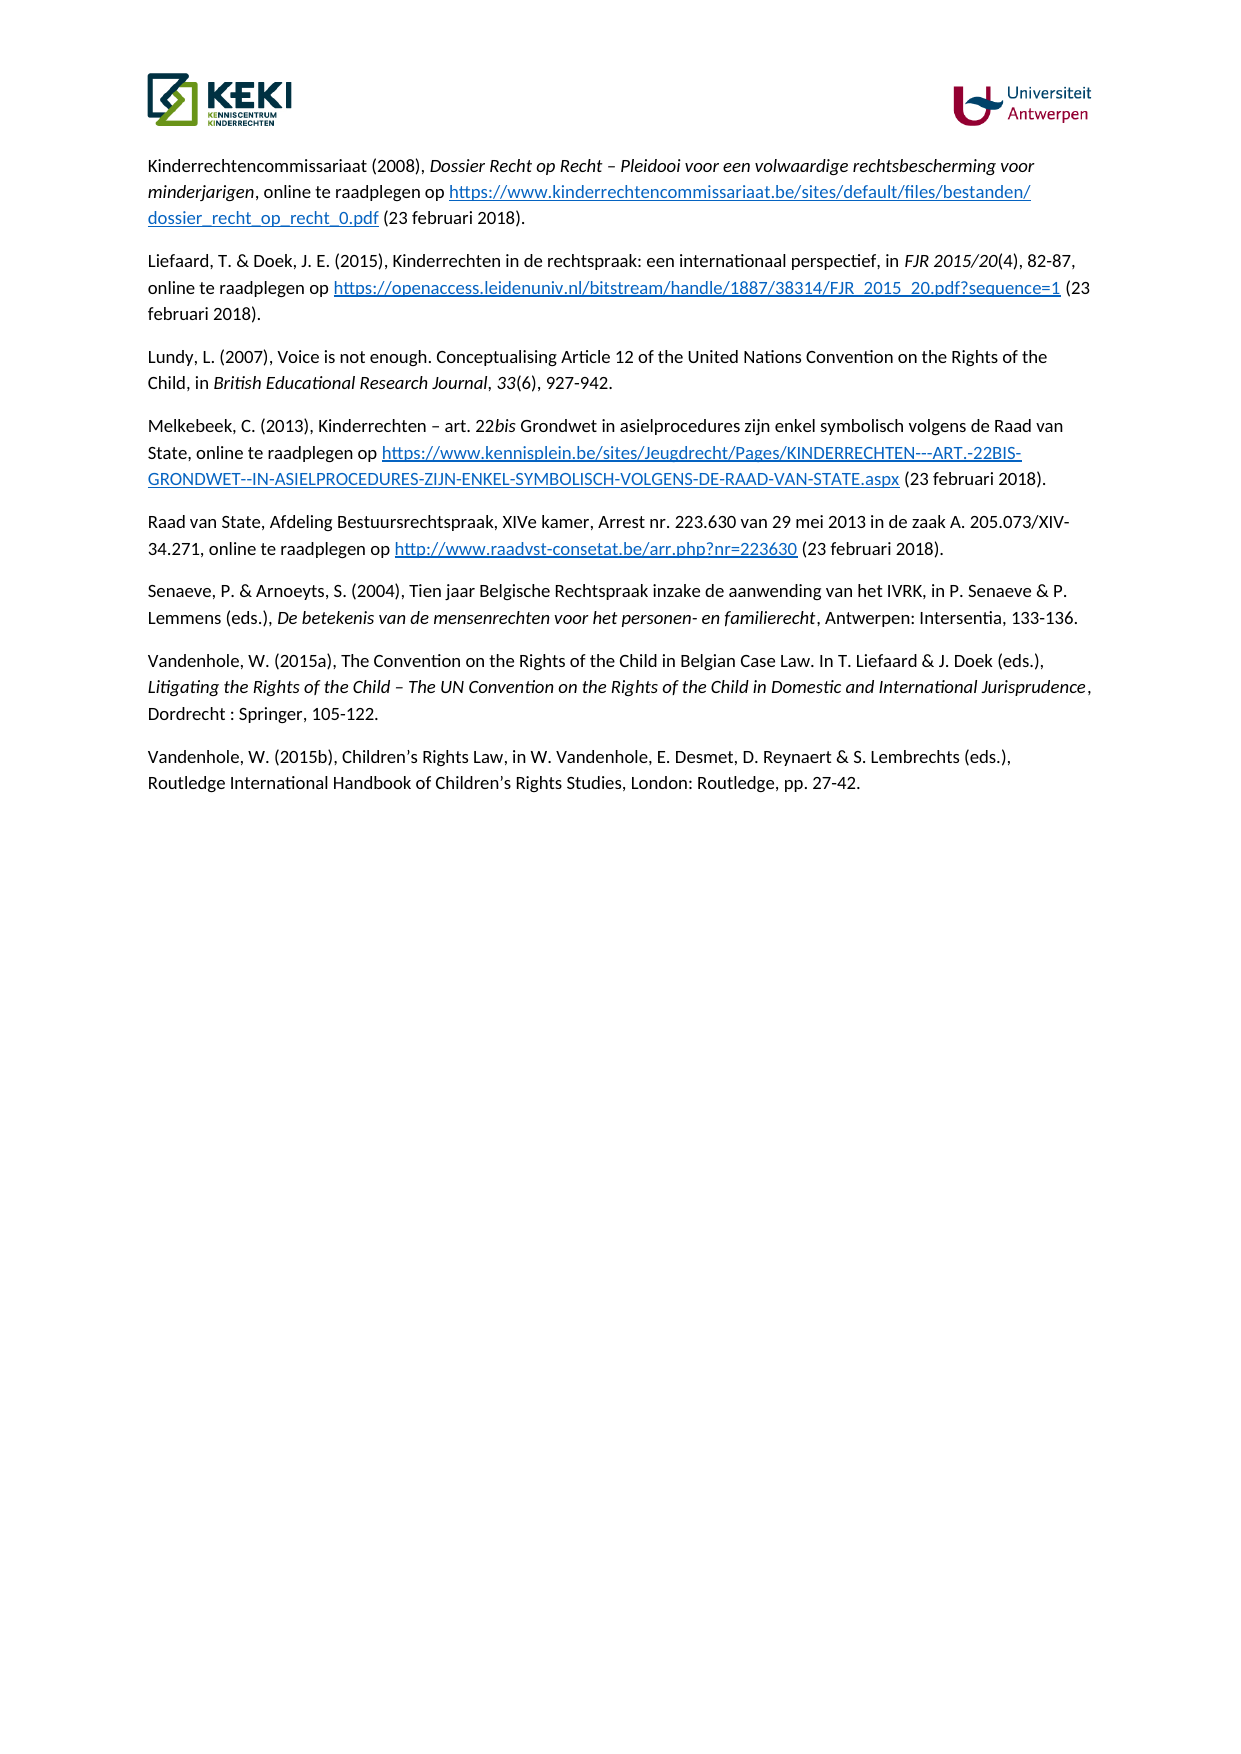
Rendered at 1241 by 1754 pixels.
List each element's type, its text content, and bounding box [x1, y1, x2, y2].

picture [147, 73, 292, 126]
text Raad van State, Afdeling Bestuursrechtspraak, XIVe kamer, Arrest nr. 223.630 van 29 mei 2013 in de zaak A. 205.073/XIV-34.271, online te raadplegen op http://www.raadvst-consetat.be/arr.php?nr=223630 (23 februari 2018). [148, 510, 1093, 559]
text Vandenhole, W. (2015a), The Convention on the Rights of the Child in Belgian Case Law. In T. Liefaard & J. Doek (eds.), Litigating the Rights of the Child – The UN Convention on the Rights of the Child in Domestic and International Jurisprudence, Dordrecht : Springer, 105-122. [148, 649, 1093, 725]
text Senaeve, P. & Arnoeyts, S. (2004), Tien jaar Belgische Rechtspraak inzake de aanwending van het IVRK, in P. Senaeve & P. Lemmens (eds.), De betekenis van de mensenrechten voor het personen- en familierecht, Antwerpen: Intersentia, 133-136. [148, 580, 1093, 629]
text Vandenhole, W. (2015b), Children’s Rights Law, in W. Vandenhole, E. Desmet, D. Reynaert & S. Lembrechts (eds.), Routledge International Handbook of Children’s Rights Studies, London: Routledge, pp. 27-42. [148, 745, 1093, 794]
picture [953, 84, 1092, 126]
text Kinderrechtencommissariaat (2008), Dossier Recht op Recht – Pleidooi voor een volwaardige rechtsbescherming voor minderjarigen, online te raadplegen op https://www.kinderrechtencommissariaat.be/sites/default/files/bestanden/dossier_recht_op_recht_0.pdf (23 februari 2018). [148, 154, 1093, 229]
text Liefaard, T. & Doek, J. E. (2015), Kinderrechten in de rechtspraak: een internationaal perspectief, in FJR 2015/20(4), 82-87, online te raadplegen op https://openaccess.leidenuniv.nl/bitstream/handle/1887/38314/FJR_2015_20.pdf?sequence=1 (23 februari 2018). [148, 249, 1093, 325]
text Lundy, L. (2007), Voice is not enough. Conceptualising Article 12 of the United Nations Convention on the Rights of the Child, in British Educational Research Journal, 33(6), 927-942. [148, 345, 1093, 394]
text Melkebeek, C. (2013), Kinderrechten – art. 22bis Grondwet in asielprocedures zijn enkel symbolisch volgens de Raad van State, online te raadplegen op https://www.kennisplein.be/sites/Jeugdrecht/Pages/KINDERRECHTEN---ART.-22BIS-GRONDWET--IN-ASIELPROCEDURES-ZIJN-ENKEL-SYMBOLISCH-VOLGENS-DE-RAAD-VAN-STATE.aspx (23 februari 2018). [148, 414, 1093, 490]
